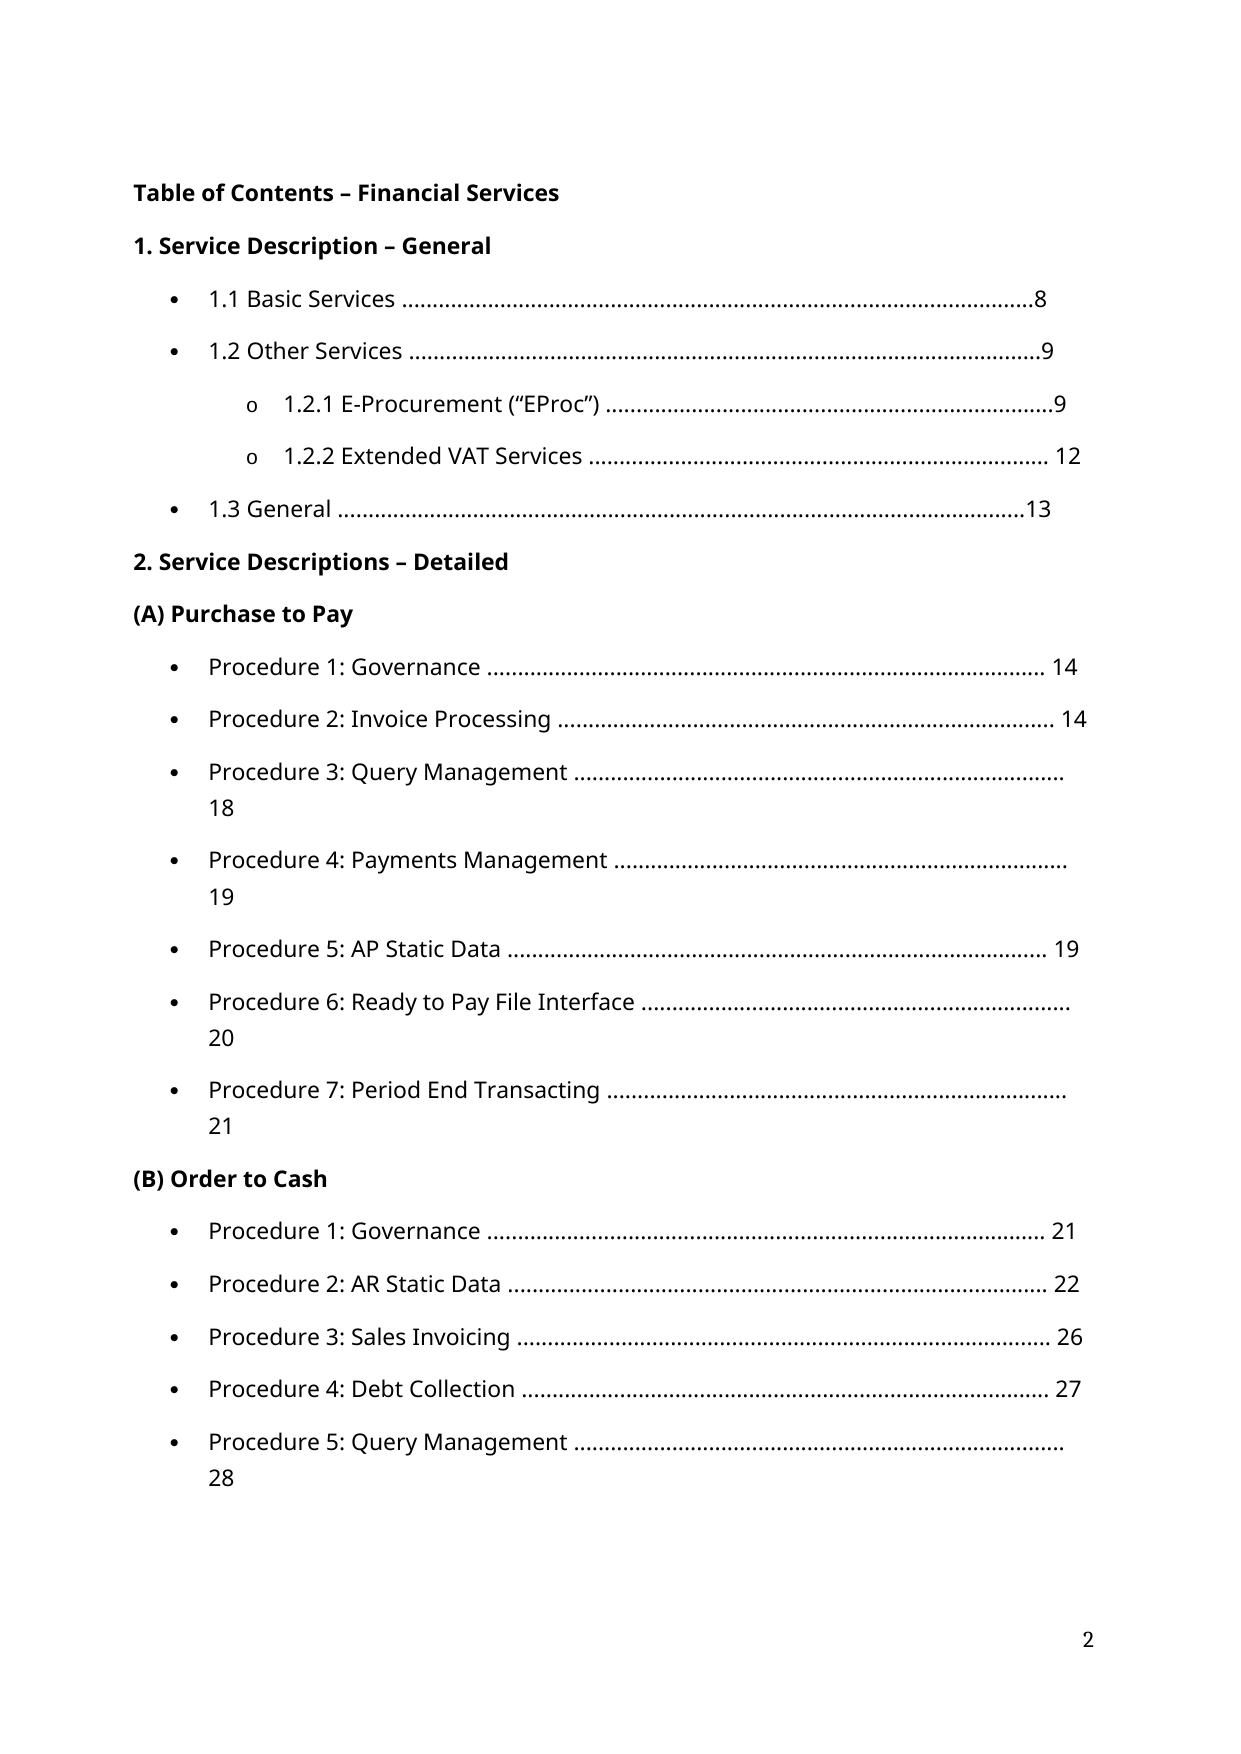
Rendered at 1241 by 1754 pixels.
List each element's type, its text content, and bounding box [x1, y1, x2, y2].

list 1.2.2 Extended VAT Services ........................................................................... 12 [246, 440, 1093, 472]
list 1.1 Basic Services .......................................................................................................8 [171, 282, 1093, 314]
list 1.2 Other Services .......................................................................................................9 [171, 335, 1093, 366]
list Procedure 3: Query Management ................................................................................ 18 [171, 756, 1093, 823]
text (B) Order to Cash [133, 1163, 1093, 1194]
list 1.2.1 E-Procurement (“EProc”) .........................................................................9 [246, 388, 1093, 419]
text 2. Service Descriptions – Detailed [133, 546, 1093, 577]
list Procedure 7: Period End Transacting ........................................................................... 21 [171, 1074, 1093, 1141]
list 1.3 General ................................................................................................................13 [171, 493, 1093, 524]
list Procedure 5: AP Static Data ........................................................................................ 19 [171, 933, 1093, 964]
text Table of Contents – Financial Services [133, 177, 1093, 208]
list Procedure 4: Debt Collection ...................................................................................... 27 [171, 1373, 1093, 1404]
list Procedure 1: Governance ........................................................................................... 21 [171, 1215, 1093, 1247]
list Procedure 6: Ready to Pay File Interface ...................................................................... 20 [171, 986, 1093, 1053]
list Procedure 1: Governance ........................................................................................... 14 [171, 651, 1093, 682]
list Procedure 3: Sales Invoicing ....................................................................................... 26 [171, 1321, 1093, 1352]
text 1. Service Description – General [133, 230, 1093, 261]
list Procedure 4: Payments Management .......................................................................... 19 [171, 844, 1093, 912]
list Procedure 5: Query Management ................................................................................ 28 [171, 1426, 1093, 1493]
text (A) Purchase to Pay [133, 598, 1093, 629]
list Procedure 2: Invoice Processing ................................................................................. 14 [171, 703, 1093, 734]
list Procedure 2: AR Static Data ........................................................................................ 22 [171, 1268, 1093, 1299]
